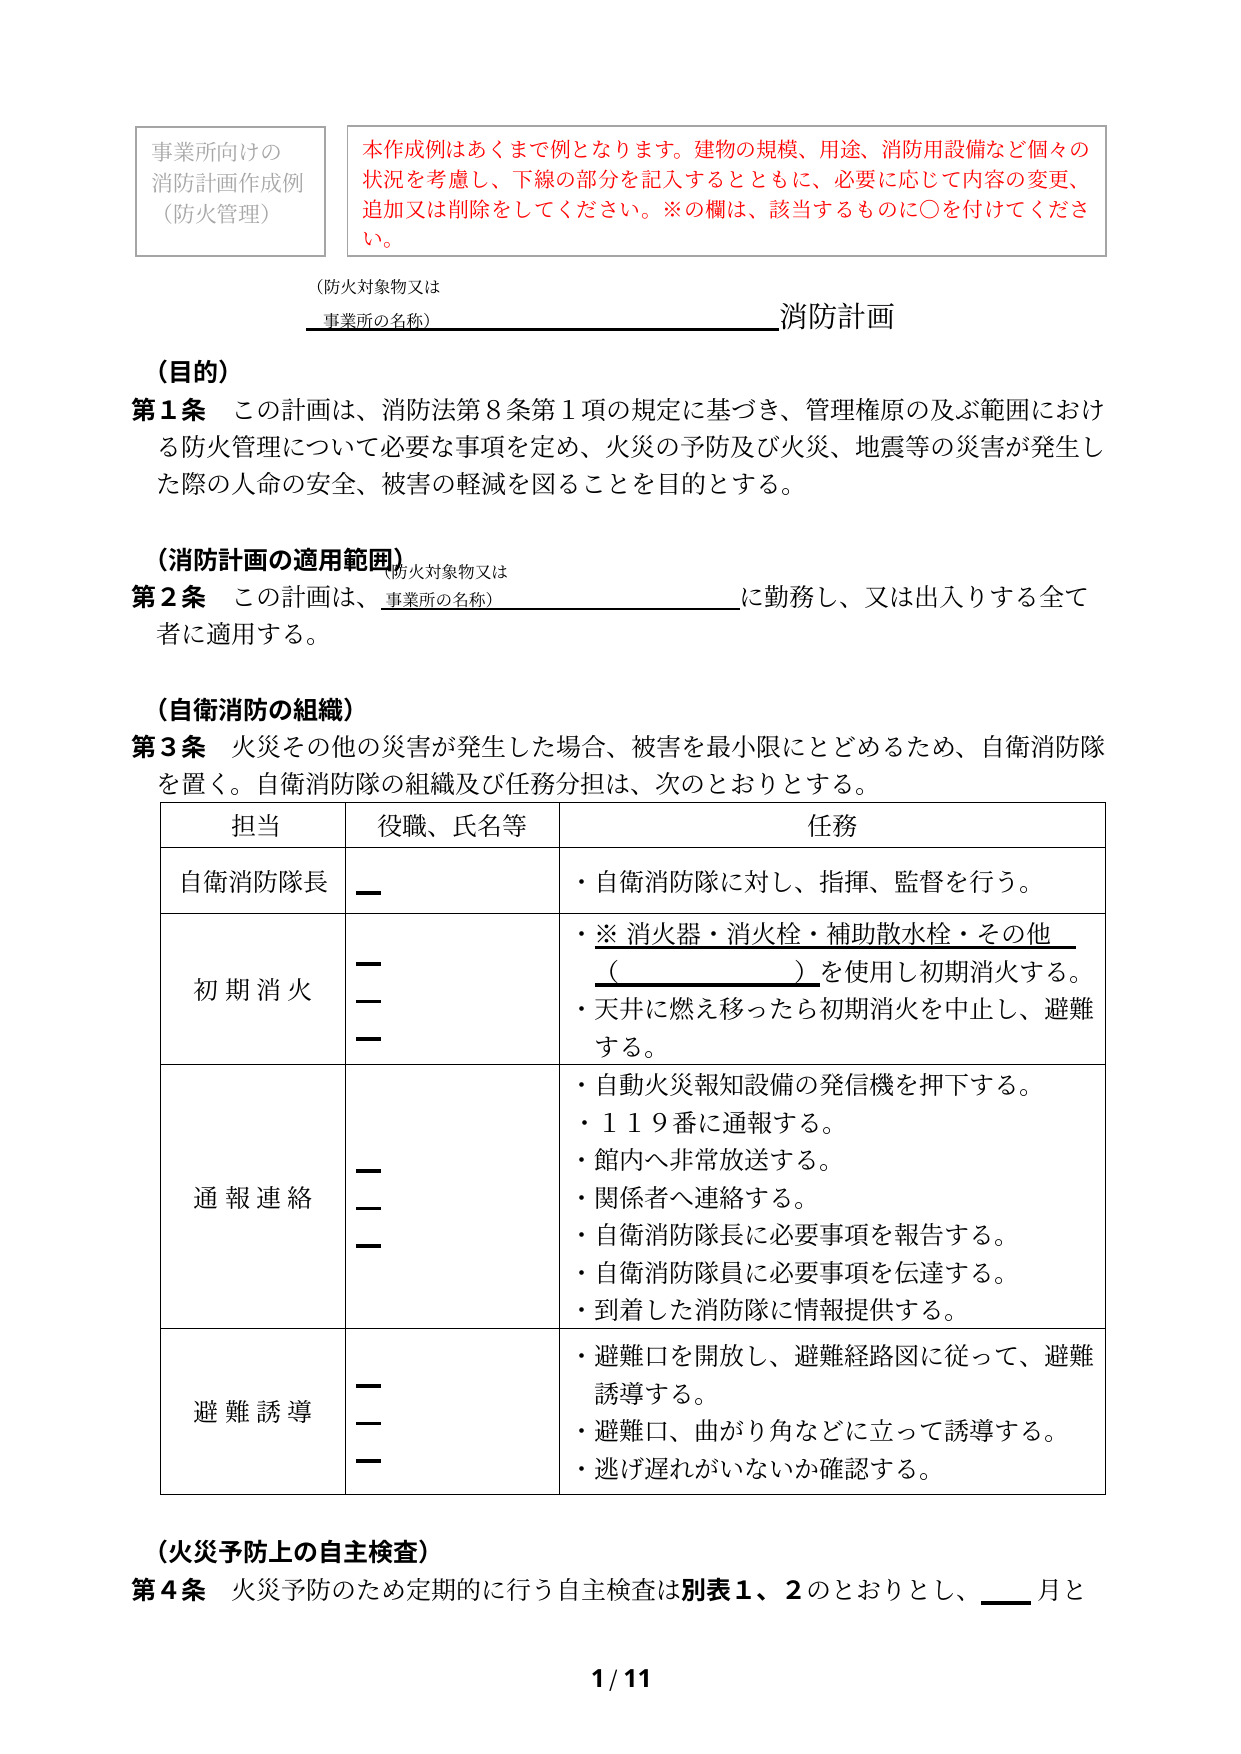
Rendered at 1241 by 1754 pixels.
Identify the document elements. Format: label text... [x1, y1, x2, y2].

text 第３条 火災その他の災害が発生した場合、被害を最小限にとどめるため、自衛消防隊を置く。自衛消防隊の組織及び任務分担は、次のとおりとする。 [131, 727, 1120, 802]
table_cell ・※ 消火器・消火栓・補助散水栓・その他 （ ）を使用し初期消火する。 ・天井に燃え移ったら初期消火を中止し、避難する。 [560, 914, 1105, 1064]
text （自衛消防の組織） [131, 689, 1106, 727]
text 事業所の名称） 消防計画 [131, 277, 1106, 352]
text （火災予防上の自主検査） [131, 1532, 1106, 1570]
table_cell 通 報 連 絡 [161, 1065, 345, 1327]
text 者に適用する。 [131, 614, 1106, 652]
table_cell [346, 1329, 559, 1494]
table_cell [346, 848, 559, 913]
table_header 任務 [560, 803, 1105, 847]
table_cell [346, 1065, 559, 1327]
text （目的） [131, 352, 1106, 389]
table_cell ・自衛消防隊に対し、指揮、監督を行う。 [560, 848, 1105, 913]
table_cell ・自動火災報知設備の発信機を押下する。 ・１１９番に通報する。 ・館内へ非常放送する。 ・関係者へ連絡する。 ・自衛消防隊長に必要事項を報告する。 ・自衛消防隊員に必要事項を伝達する。 ・到着した消防隊に情報提供する。 [560, 1065, 1105, 1327]
table_cell 避 難 誘 導 [161, 1329, 345, 1494]
text 第４条 火災予防のため定期的に行う自主検査は別表１、２のとおりとし、 月と [131, 1570, 1106, 1607]
table_cell 初 期 消 火 [161, 914, 345, 1064]
table_cell [346, 914, 559, 1064]
text （消防計画の適用範囲） [131, 539, 1106, 577]
table_cell ・避難口を開放し、避難経路図に従って、避難誘導する。 ・避難口、曲がり角などに立って誘導する。 ・逃げ遅れがいないか確認する。 [560, 1329, 1105, 1494]
table_header 役職、氏名等 [346, 803, 559, 847]
text 第１条 この計画は、消防法第８条第１項の規定に基づき、管理権原の及ぶ範囲における防火管理について必要な事項を定め、火災の予防及び火災、地震等の災害が発生した際の人命の安全、被害の軽減を図ることを目的とする。 [131, 389, 1106, 502]
table_cell 自衛消防隊長 [161, 848, 345, 913]
text 第２条 この計画は、 事業所の名称） に勤務し、又は出入りする全て [131, 577, 1106, 614]
table_header 担当 [161, 803, 345, 847]
